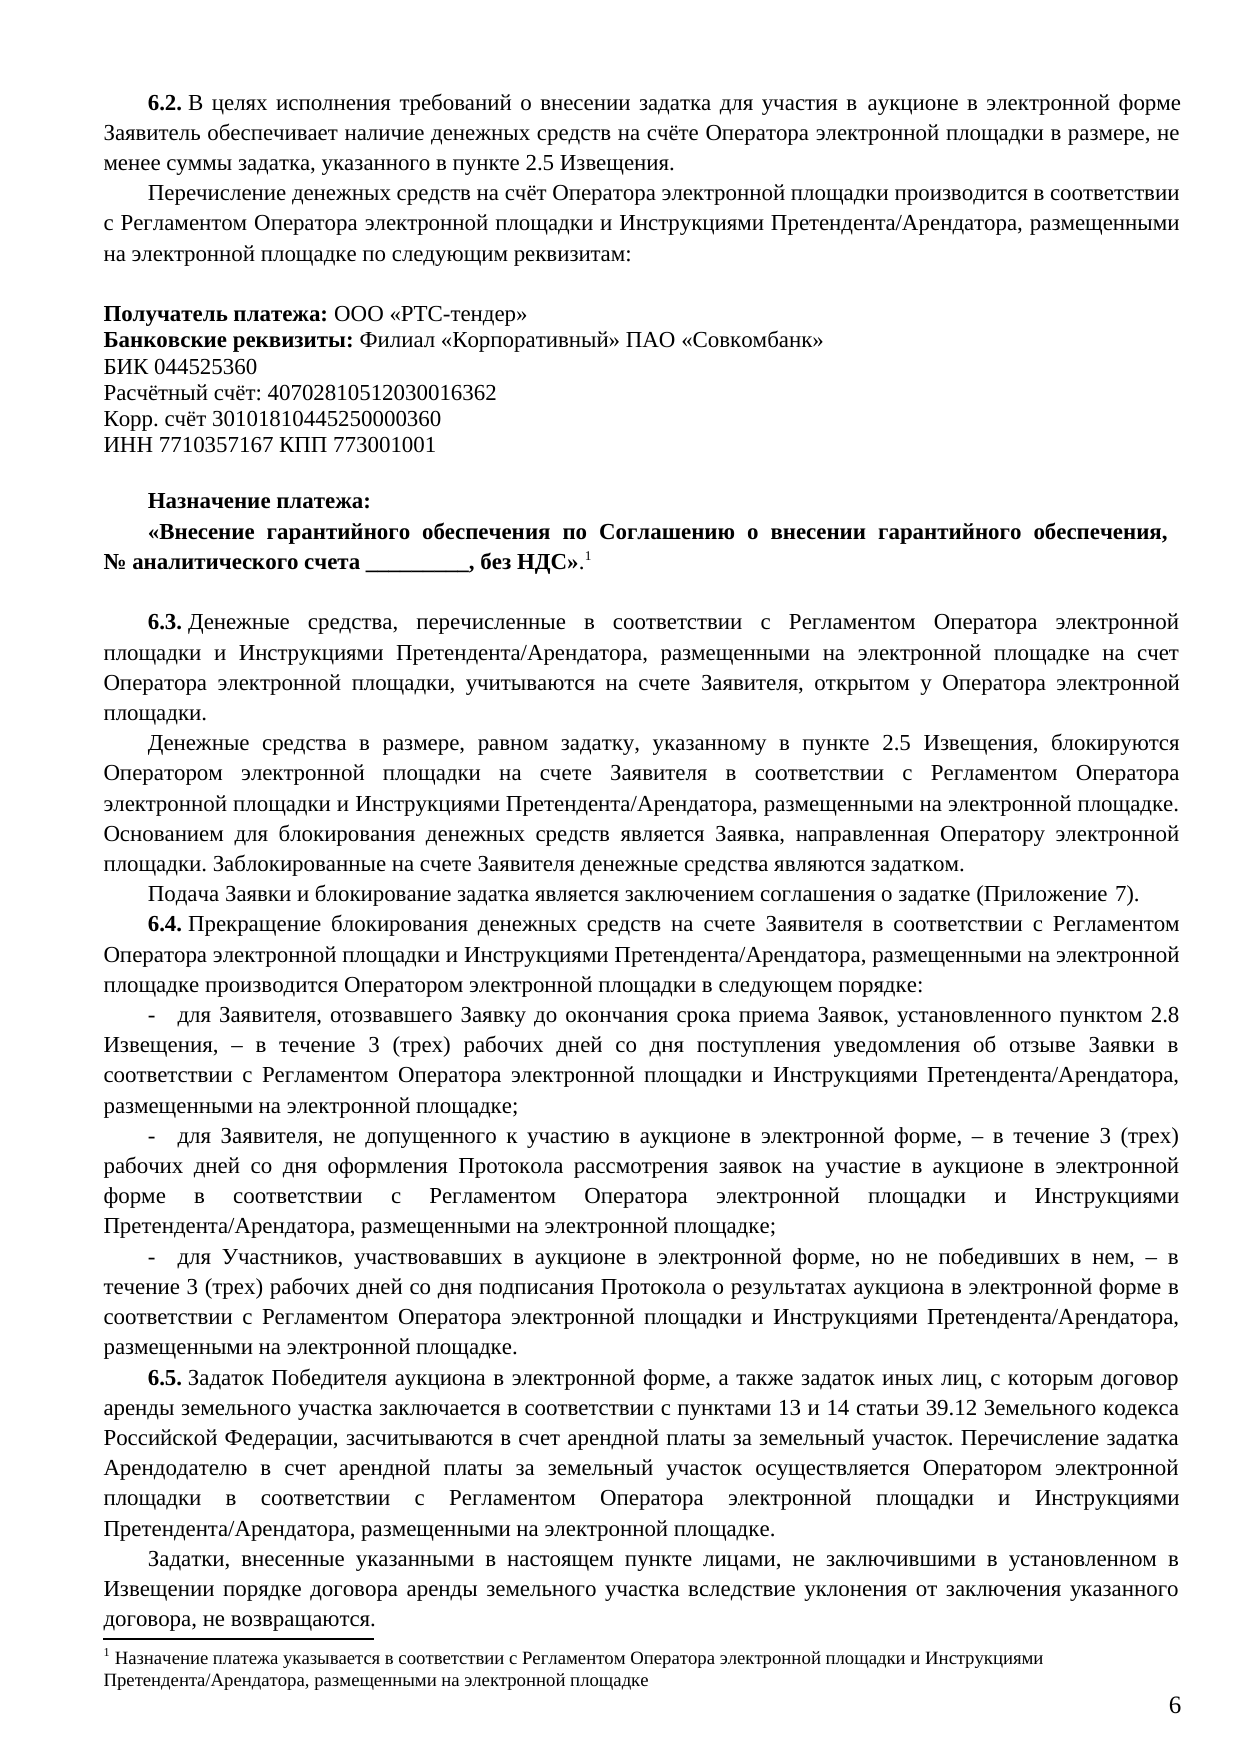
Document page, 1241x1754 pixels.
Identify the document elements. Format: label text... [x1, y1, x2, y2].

text 6.3. Денежные средства, перечисленные в соответствии с Регламентом Оператора электронной площадки и Инструкциями Претендента/Арендатора, размещенными на электронной площадке на счет Оператора электронной площадки, учитываются на счете Заявителя, открытом у Оператора электронной площадки. [103, 608, 1181, 725]
text 6.2. В целях исполнения требований о внесении задатка для участия в аукционе в электронной форме Заявитель обеспечивает наличие денежных средств на счёте Оператора электронной площадки в размере, не менее суммы задатка, указанного в пункте 2.5 Извещения. [103, 89, 1181, 175]
list для Заявителя, не допущенного к участию в аукционе в электронной форме, – в течение 3 (трех) рабочих дней со дня оформления Протокола рассмотрения заявок на участие в аукционе в электронной форме в соответствии с Регламентом Оператора электронной площадки и Инструкциями Претендента/Арендатора, размещенными на электронной площадке; [103, 1122, 1181, 1239]
text Назначение платежа: [103, 488, 1181, 514]
text БИК 044525360 [103, 353, 1181, 379]
text Корр. счёт 30101810445250000360 [103, 406, 1181, 432]
list для Участников, участвовавших в аукционе в электронной форме, но не победивших в нем, – в течение 3 (трех) рабочих дней со дня подписания Протокола о результатах аукциона в электронной форме в соответствии с Регламентом Оператора электронной площадки и Инструкциями Претендента/Арендатора, размещенными на электронной площадке. [103, 1243, 1181, 1360]
text ИНН 7710357167 КПП 773001001 [103, 432, 1181, 457]
text «Внесение гарантийного обеспечения по Соглашению о внесении гарантийного обеспечения, № аналитического счета _________, без НДС». [103, 518, 1181, 574]
text Денежные средства в размере, равном задатку, указанному в пункте 2.5 Извещения, блокируются Оператором электронной площадки на счете Заявителя в соответствии с Регламентом Оператора электронной площадки и Инструкциями Претендента/Арендатора, размещенными на электронной площадке. Основанием для блокирования денежных средств является Заявка, направленная Оператору электронной площадки. Заблокированные на счете Заявителя денежные средства являются задатком. [103, 729, 1181, 876]
text Задатки, внесенные указанными в настоящем пункте лицами, не заключившими в установленном в Извещении порядке договора аренды земельного участка вследствие уклонения от заключения указанного договора, не возвращаются. [103, 1545, 1181, 1632]
text Банковские реквизиты: Филиал «Корпоративный» ПАО «Совкомбанк» [103, 326, 1181, 353]
text Расчётный счёт: 40702810512030016362 [103, 379, 1181, 406]
text 6.5. Задаток Победителя аукциона в электронной форме, а также задаток иных лиц, с которым договор аренды земельного участка заключается в соответствии с пунктами 13 и 14 статьи 39.12 Земельного кодекса Российской Федерации, засчитываются в счет арендной платы за земельный участок. Перечисление задатка Арендодателю в счет арендной платы за земельный участок осуществляется Оператором электронной площадки в соответствии с Регламентом Оператора электронной площадки и Инструкциями Претендента/Арендатора, размещенными на электронной площадке. [103, 1364, 1181, 1541]
text Получатель платежа: ООО «РТС-тендер» [103, 300, 1181, 326]
text Подача Заявки и блокирование задатка является заключением соглашения о задатке (Приложение 7). [103, 880, 1181, 907]
list для Заявителя, отозвавшего Заявку до окончания срока приема Заявок, установленного пунктом 2.8 Извещения, – в течение 3 (трех) рабочих дней со дня поступления уведомления об отзыве Заявки в соответствии с Регламентом Оператора электронной площадки и Инструкциями Претендента/Арендатора, размещенными на электронной площадке; [103, 1001, 1181, 1118]
text Перечисление денежных средств на счёт Оператора электронной площадки производится в соответствии с Регламентом Оператора электронной площадки и Инструкциями Претендента/Арендатора, размещенными на электронной площадке по следующим реквизитам: [103, 179, 1181, 266]
text 6.4. Прекращение блокирования денежных средств на счете Заявителя в соответствии с Регламентом Оператора электронной площадки и Инструкциями Претендента/Арендатора, размещенными на электронной площадке производится Оператором электронной площадки в следующем порядке: [103, 911, 1181, 997]
